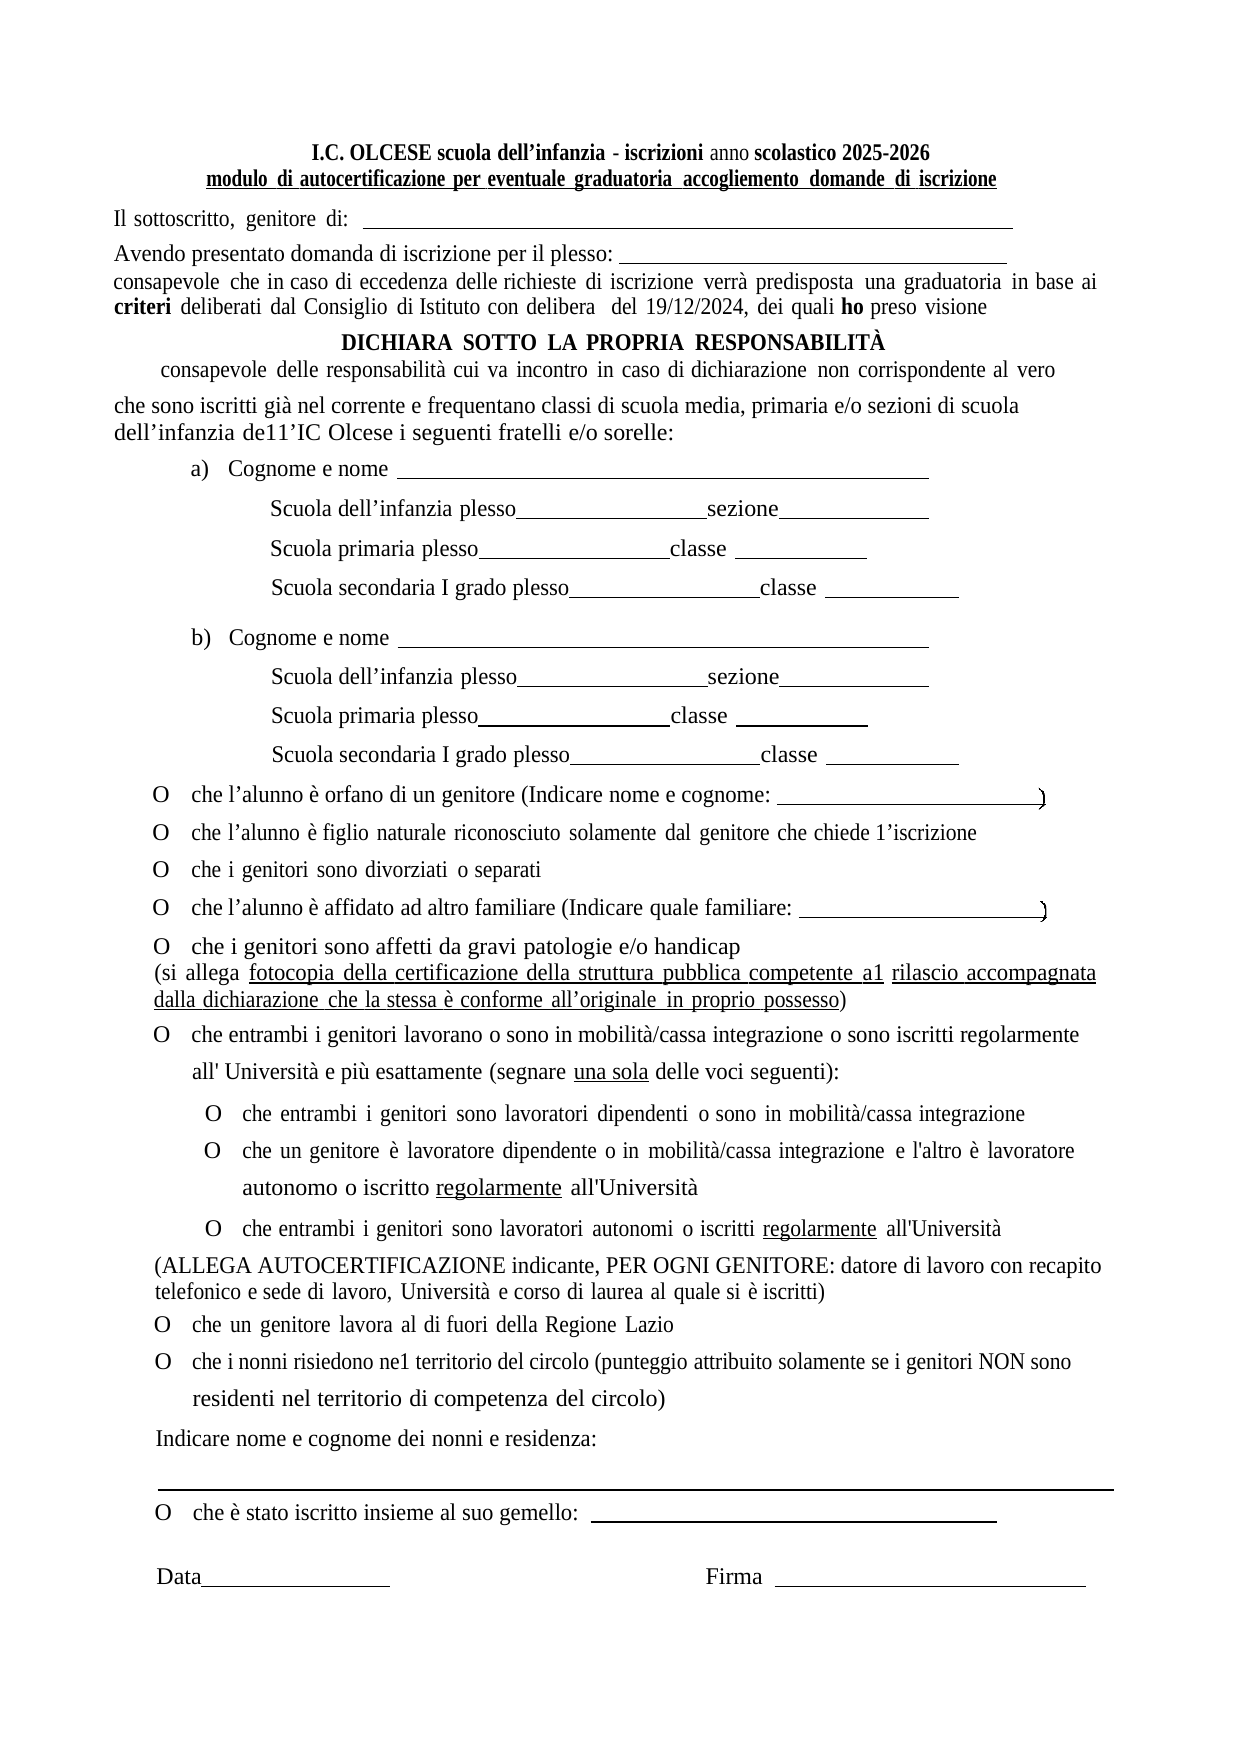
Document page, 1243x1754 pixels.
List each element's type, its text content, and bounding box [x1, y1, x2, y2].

text O che entrambi i genitori sono lavoratori dipendenti o sono in mobilità/cassa integrazione [204, 1098, 1147, 1126]
text Il sottoscritto, genitore di: Avendo presentato domanda di iscrizione per il plesso: [113, 204, 1010, 266]
text (ALLEGA AUTOCERTIFICAZIONE indicante, PER OGNI GENITORE: datore di lavoro con recapito telefonico e sede di lavoro, Università e corso di laurea al quale si è iscritti) [154, 1252, 1107, 1304]
text consapevole che in caso di eccedenza delle richieste di iscrizione verrà predisposta una graduatoria in base ai [113, 273, 1147, 293]
text O che i nonni risiedono ne1 territorio del circolo (punteggio attribuito solamente se i genitori NON sono residenti nel territorio di competenza del circolo) [154, 1347, 1080, 1412]
text O che un genitore è lavoratore dipendente o in mobilità/cassa integrazione e l'altro è lavoratore autonomo o iscritto regolarmente all'Università [204, 1136, 1080, 1201]
text Indicare nome e cognome dei nonni e residenza: [155, 1424, 1147, 1451]
text (si allega fotocopia della certificazione della struttura pubblica competente a1 rilascio accompagnata [154, 962, 1147, 986]
text O che l’alunno è affidato ad altro familiare (Indicare quale familiare: O che i genitori sono affetti da gravi patologie e/o handicap [152, 884, 1048, 962]
text modulo di autocertificazione per eventuale graduatoria accogliemento domande di iscrizione [206, 165, 1147, 191]
text O che un genitore lavora al di fuori della Regione Lazio [154, 1309, 1147, 1337]
text O che entrambi i genitori lavorano o sono in mobilità/cassa integrazione o sono iscritti regolarmente all' Università e più esattamente (segnare una sola delle voci seguenti): [153, 1021, 1080, 1085]
text Data Firma [156, 1562, 1147, 1590]
text O che è stato iscritto insieme al suo gemello: [154, 1491, 1147, 1525]
text che sono iscritti già nel corrente e frequentano classi di scuola media, primaria e/o sezioni di scuola dell’infanzia de11’IC Olcese i seguenti fratelli e/o sorelle: [114, 391, 1046, 446]
subtitle DICHIARA SOTTO LA PROPRIA RESPONSABILITÀ [158, 329, 1068, 356]
text criteri deliberati dal Consiglio di Istituto con delibera del 19/12/2024, dei quali ho preso visione [114, 293, 1147, 320]
text Scuola secondaria I grado plesso classe [228, 574, 1147, 601]
text dalla dichiarazione che la stessa è conforme all’originale in proprio possesso) [154, 986, 1147, 1013]
text Scuola secondaria I grado plesso classe [228, 741, 1147, 768]
list Cognome e nome Scuola dell’infanzia plesso sezione Scuola primaria plesso classe [191, 623, 930, 729]
text consapevole delle responsabilità cui va incontro in caso di dichiarazione non corrispondente al vero [160, 356, 1147, 383]
text O che l’alunno è orfano di un genitore (Indicare nome e cognome: O che l’alunno è figlio naturale riconosciuto solamente dal genitore che chiede 1’iscrizione [152, 780, 1046, 846]
text O che entrambi i genitori sono lavoratori autonomi o iscritti regolarmente all'Università [204, 1213, 1147, 1241]
text O che i genitori sono divorziati o separati [152, 856, 1147, 883]
subtitle I.C. OLCESE scuola dell’infanzia - iscrizioni anno scolastico 2025-2026 [311, 140, 1147, 165]
list Cognome e nome Scuola dell’infanzia plesso sezione Scuola primaria plesso classe [190, 454, 929, 562]
